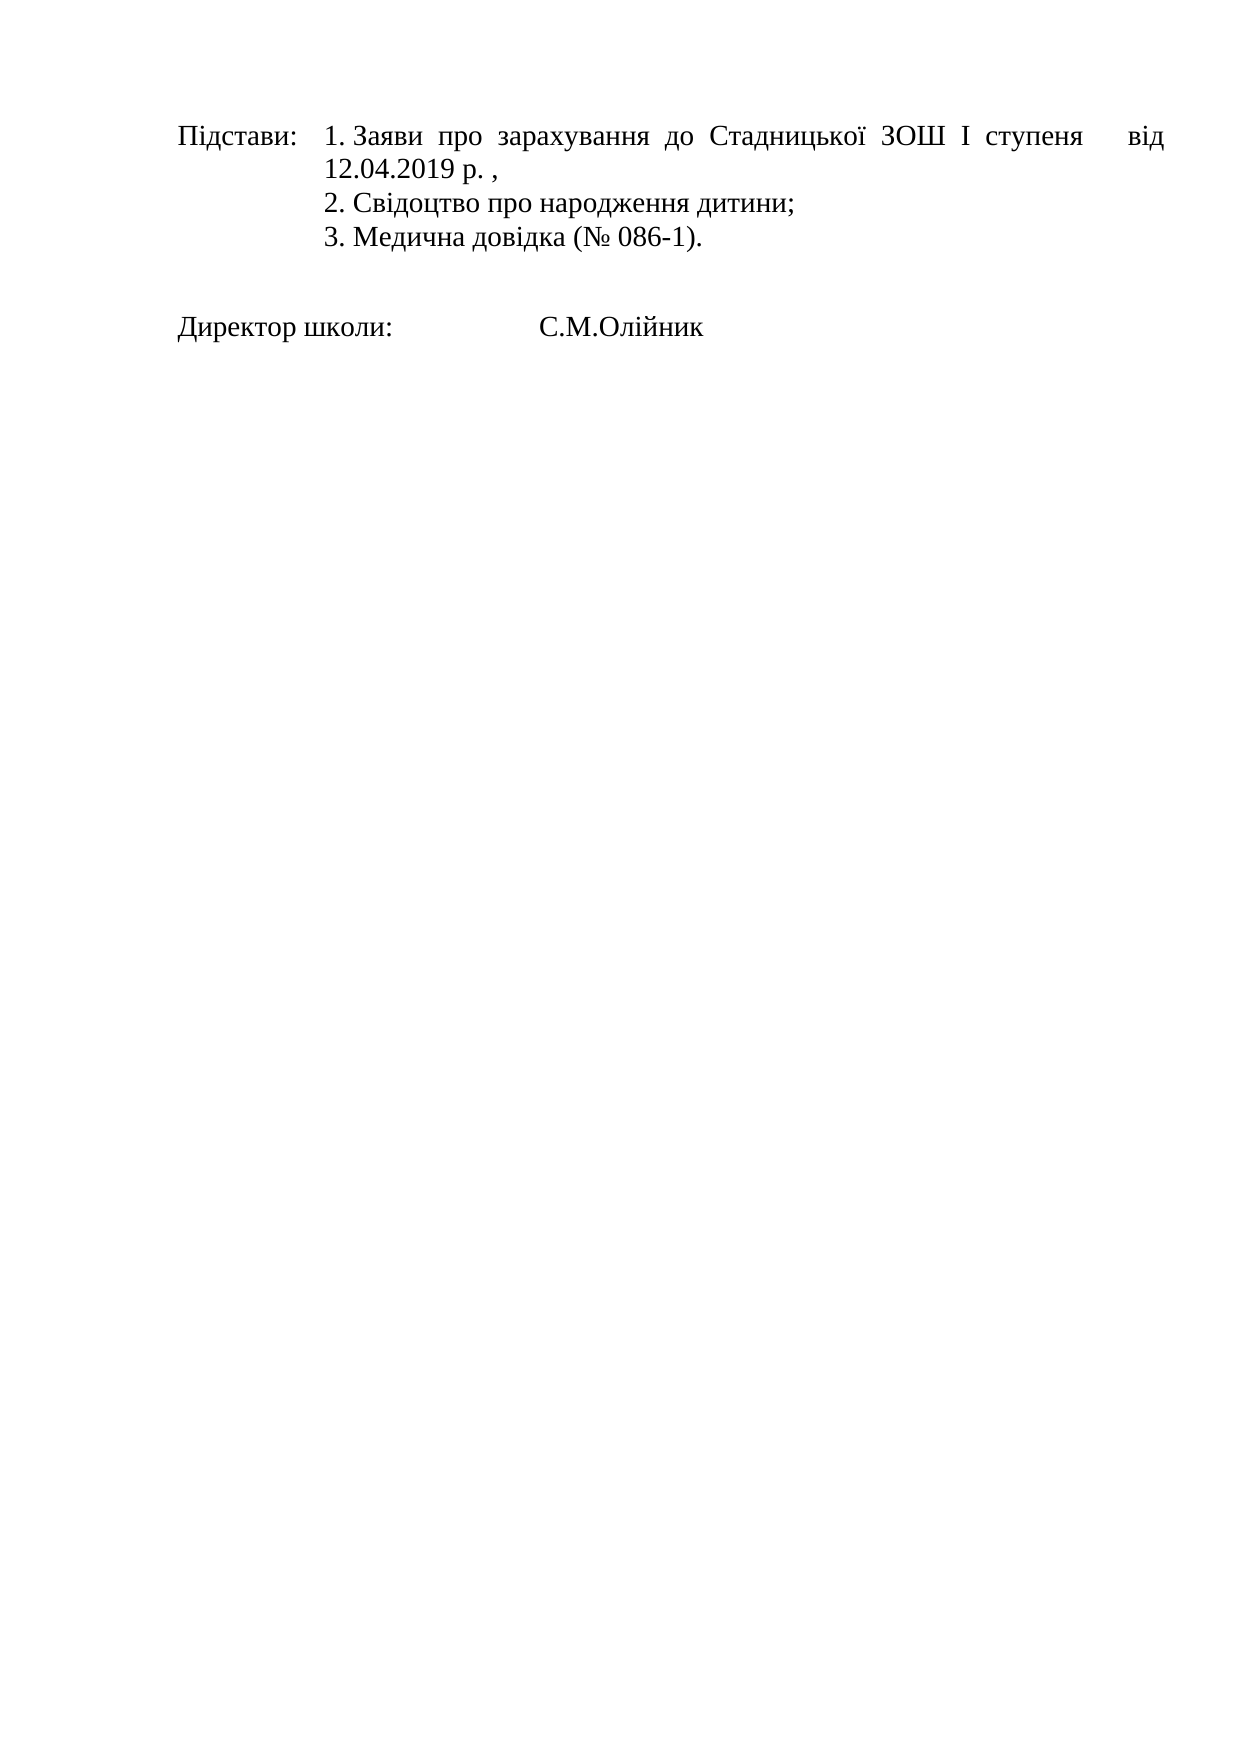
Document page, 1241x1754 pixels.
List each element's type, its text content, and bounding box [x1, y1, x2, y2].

table_header Підстави: [166, 118, 309, 309]
text Директор школи: С.М.Олійник [177, 309, 1181, 343]
table_header Заяви про зарахування до Стадницької ЗОШ І ступеня від 12.04.2019 р. , Свідоцтво про народження дитини; Медична довідка (№ 086-1). [309, 118, 1176, 309]
